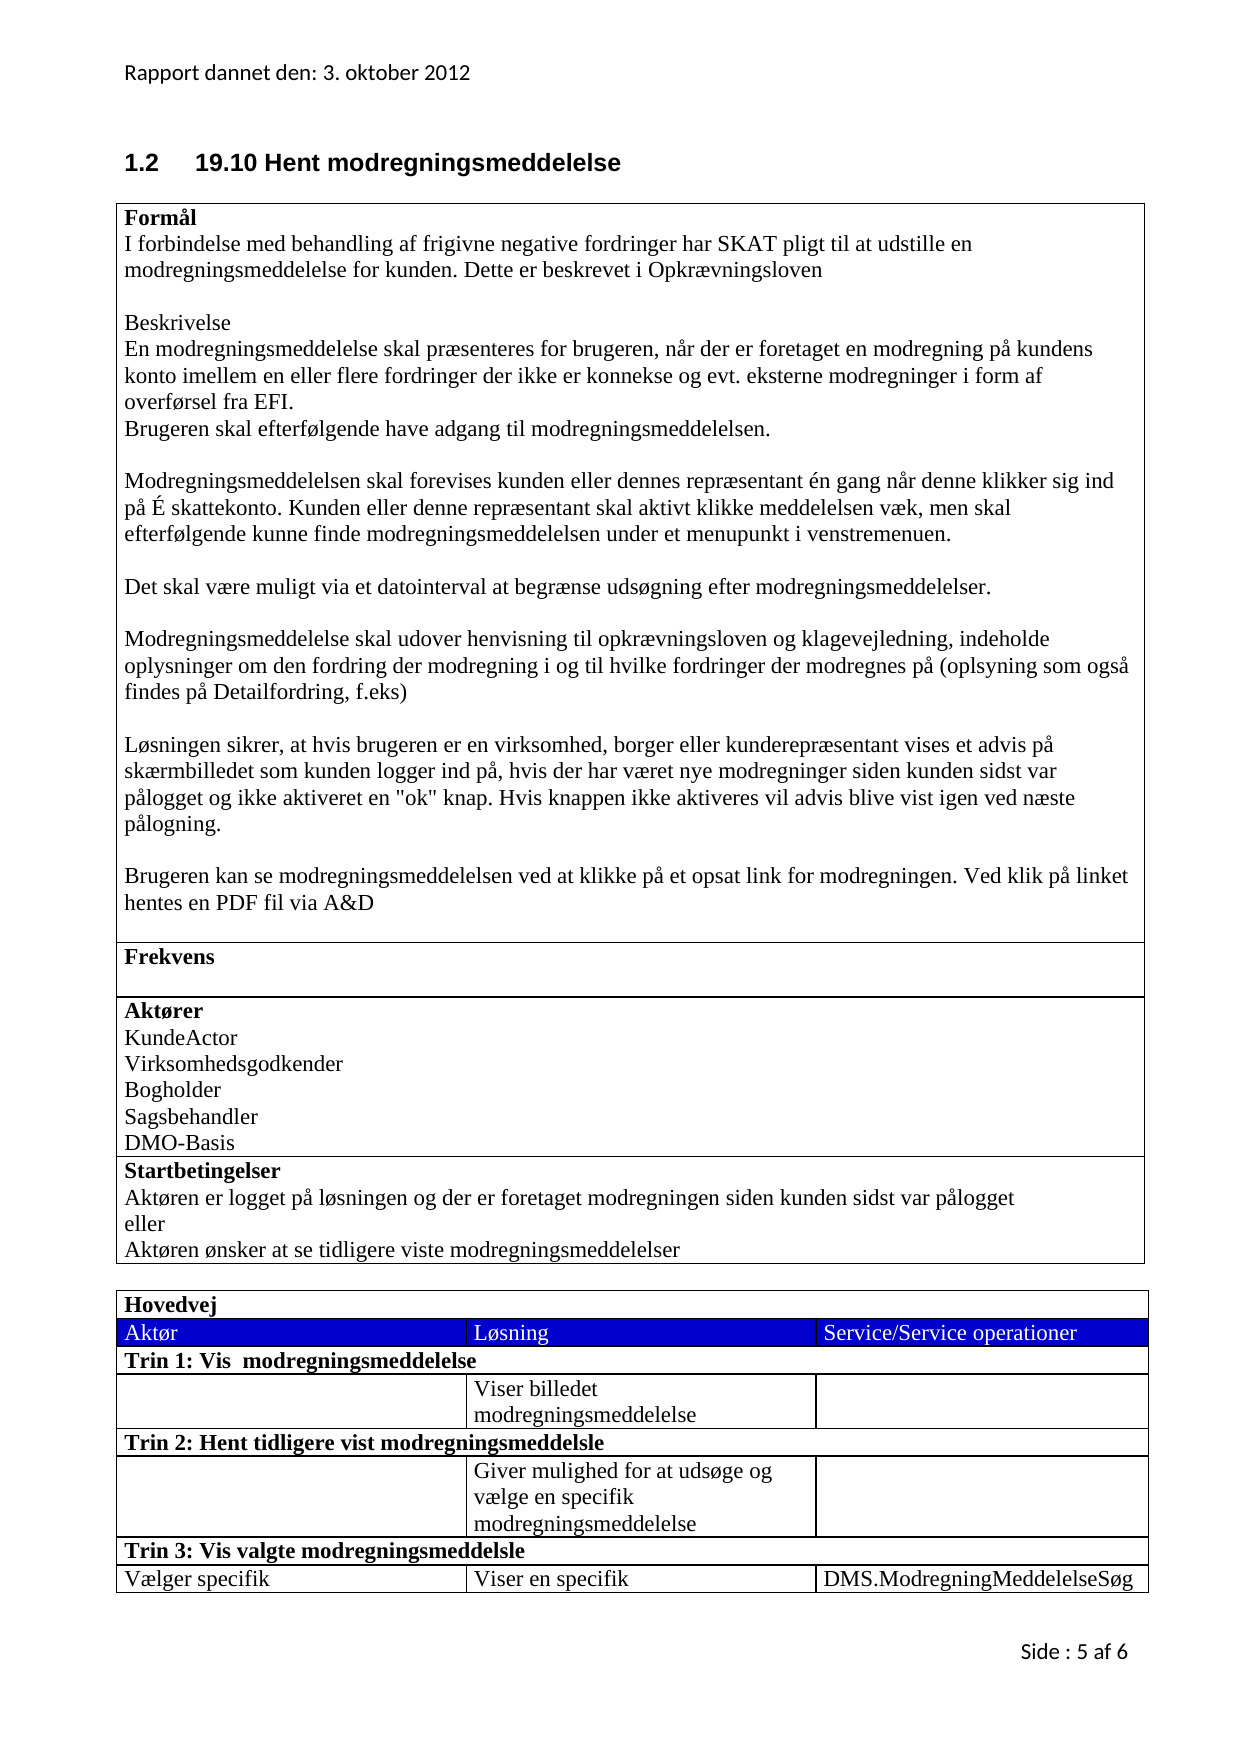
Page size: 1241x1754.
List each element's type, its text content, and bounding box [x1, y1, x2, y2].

table_cell Viser billedet modregningsmeddelelse [467, 1375, 815, 1427]
table_cell Startbetingelser Aktøren er logget på løsningen og der er foretaget modregningen siden kunden sidst var pålogget eller Aktøren ønsker at se tidligere viste modregningsmeddelelser [117, 1157, 1144, 1263]
table_header Formål I forbindelse med behandling af frigivne negative fordringer har SKAT pligt til at udstille en modregningsmeddelelse for kunden. Dette er beskrevet i Opkrævningsloven Beskrivelse En modregningsmeddelelse skal præsenteres for brugeren, når der er foretaget en modregning på kundens konto imellem en eller flere fordringer der ikke er konnekse og evt. eksterne modregninger i form af overførsel fra EFI. Brugeren skal efterfølgende have adgang til modregningsmeddelelsen. Modregningsmeddelelsen skal forevises kunden eller dennes repræsentant én gang når denne klikker sig ind på É skattekonto. Kunden eller denne repræsentant skal aktivt klikke meddelelsen væk, men skal efterfølgende kunne finde modregningsmeddelelsen under et menupunkt i venstremenuen. Det skal være muligt via et datointerval at begrænse udsøgning efter modregningsmeddelelser. Modregningsmeddelelse skal udover henvisning til opkrævningsloven og klagevejledning, indeholde oplysninger om den fordring der modregning i og til hvilke fordringer der modregnes på (oplsyning som også findes på Detailfordring, f.eks) Løsningen sikrer, at hvis brugeren er en virksomhed, borger eller kunderepræsentant vises et advis på skærmbilledet som kunden logger ind på, hvis der har været nye modregninger siden kunden sidst var pålogget og ikke aktiveret en "ok" knap. Hvis knappen ikke aktiveres vil advis blive vist igen ved næste pålogning. Brugeren kan se modregningsmeddelelsen ved at klikke på et opsat link for modregningen. Ved klik på linket hentes en PDF fil via A&D [117, 204, 1144, 942]
table_cell [117, 1375, 466, 1427]
subtitle 19.10 Hent modregningsmeddelelse [124, 148, 1137, 176]
table_cell Trin 3: Vis valgte modregningsmeddelsle [117, 1538, 1148, 1564]
table_cell [817, 1375, 1148, 1427]
table_cell Løsning [467, 1319, 815, 1345]
table_cell Aktører KundeActor Virksomhedsgodkender Bogholder Sagsbehandler DMO-Basis [117, 998, 1144, 1156]
table_cell [117, 1457, 466, 1536]
table_cell [817, 1457, 1148, 1536]
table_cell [817, 1566, 1148, 1592]
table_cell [467, 1566, 815, 1592]
table_cell Trin 2: Hent tidligere vist modregningsmeddelsle [117, 1429, 1148, 1455]
table_cell Giver mulighed for at udsøge og vælge en specifik modregningsmeddelelse [467, 1457, 815, 1536]
table_header Hovedvej [117, 1291, 1148, 1317]
table_cell Frekvens [117, 943, 1144, 996]
table_cell Trin 1: Vis modregningsmeddelelse [117, 1347, 1148, 1373]
table_cell Aktør [117, 1319, 466, 1345]
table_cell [117, 1566, 466, 1592]
table_cell Service/Service operationer [817, 1319, 1148, 1345]
